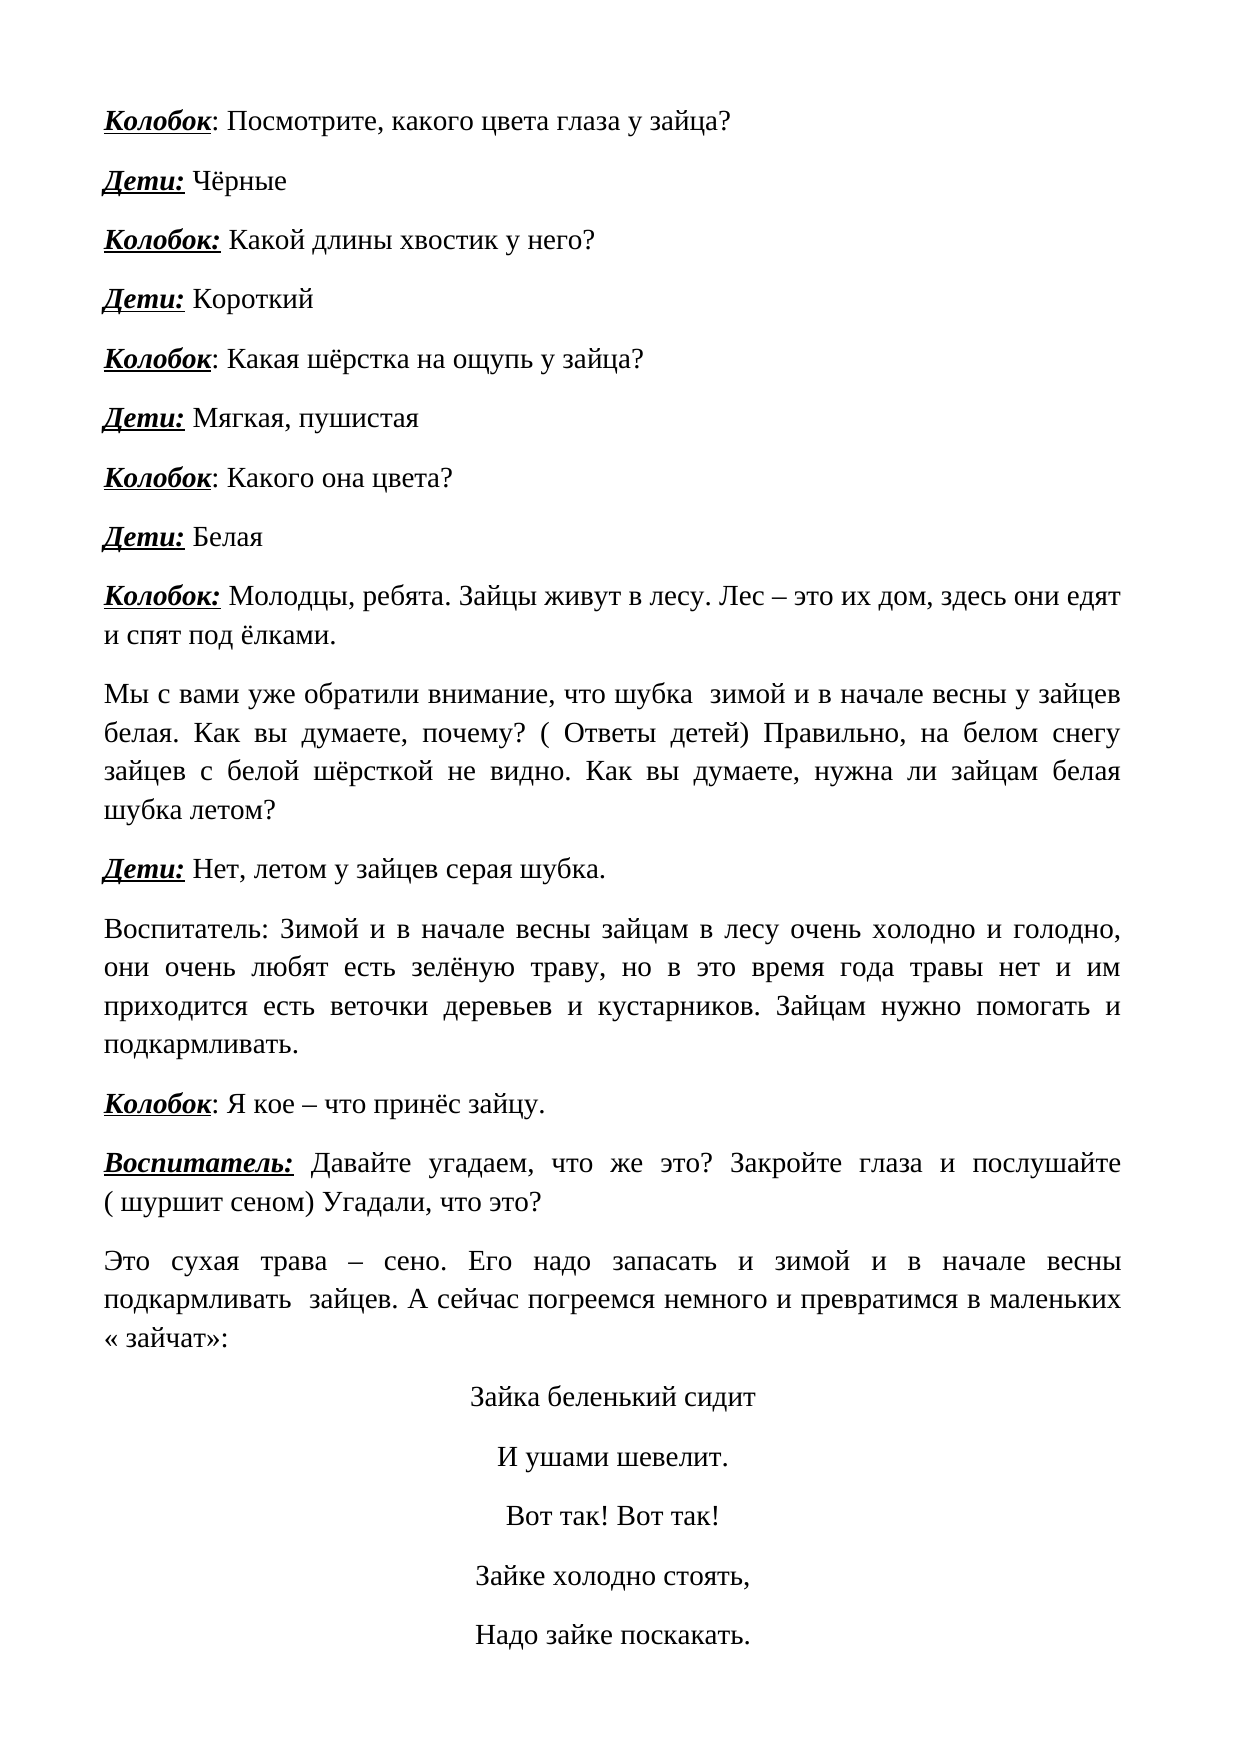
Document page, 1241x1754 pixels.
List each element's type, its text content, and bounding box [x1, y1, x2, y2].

text Зайка беленький сидит [103, 1379, 1122, 1413]
text Дети: Мягкая, пушистая [103, 400, 1122, 434]
text Колобок: Посмотрите, какого цвета глаза у зайца? [103, 103, 1122, 137]
text Воспитатель: Давайте угадаем, что же это? Закройте глаза и послушайте ( шуршит сеном) Угадали, что это? [103, 1145, 1122, 1217]
text Дети: Короткий [103, 282, 1122, 315]
text Дети: Белая [103, 519, 1122, 553]
text Вот так! Вот так! [103, 1498, 1122, 1532]
text Колобок: Какого она цвета? [103, 460, 1122, 493]
text Дети: Нет, летом у зайцев серая шубка. [103, 851, 1122, 885]
text Мы с вами уже обратили внимание, что шубка зимой и в начале весны у зайцев белая. Как вы думаете, почему? ( Ответы детей) Правильно, на белом снегу зайцев с белой шёрсткой не видно. Как вы думаете, нужна ли зайцам белая шубка летом? [103, 676, 1122, 826]
text Воспитатель: Зимой и в начале весны зайцам в лесу очень холодно и голодно, они очень любят есть зелёную траву, но в это время года травы нет и им приходится есть веточки деревьев и кустарников. Зайцам нужно помогать и подкармливать. [103, 911, 1122, 1060]
text Колобок: Какая шёрстка на ощупь у зайца? [103, 341, 1122, 374]
text Колобок: Молодцы, ребята. Зайцы живут в лесу. Лес – это их дом, здесь они едят и спят под ёлками. [103, 578, 1122, 651]
text Дети: Чёрные [103, 163, 1122, 196]
text Зайке холодно стоять, [103, 1558, 1122, 1591]
text Это сухая трава – сено. Его надо запасать и зимой и в начале весны подкармливать зайцев. А сейчас погреемся немного и превратимся в маленьких « зайчат»: [103, 1243, 1122, 1354]
text И ушами шевелит. [103, 1439, 1122, 1472]
text Колобок: Я кое – что принёс зайцу. [103, 1086, 1122, 1119]
text Колобок: Какой длины хвостик у него? [103, 222, 1122, 256]
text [103, 1617, 1122, 1651]
